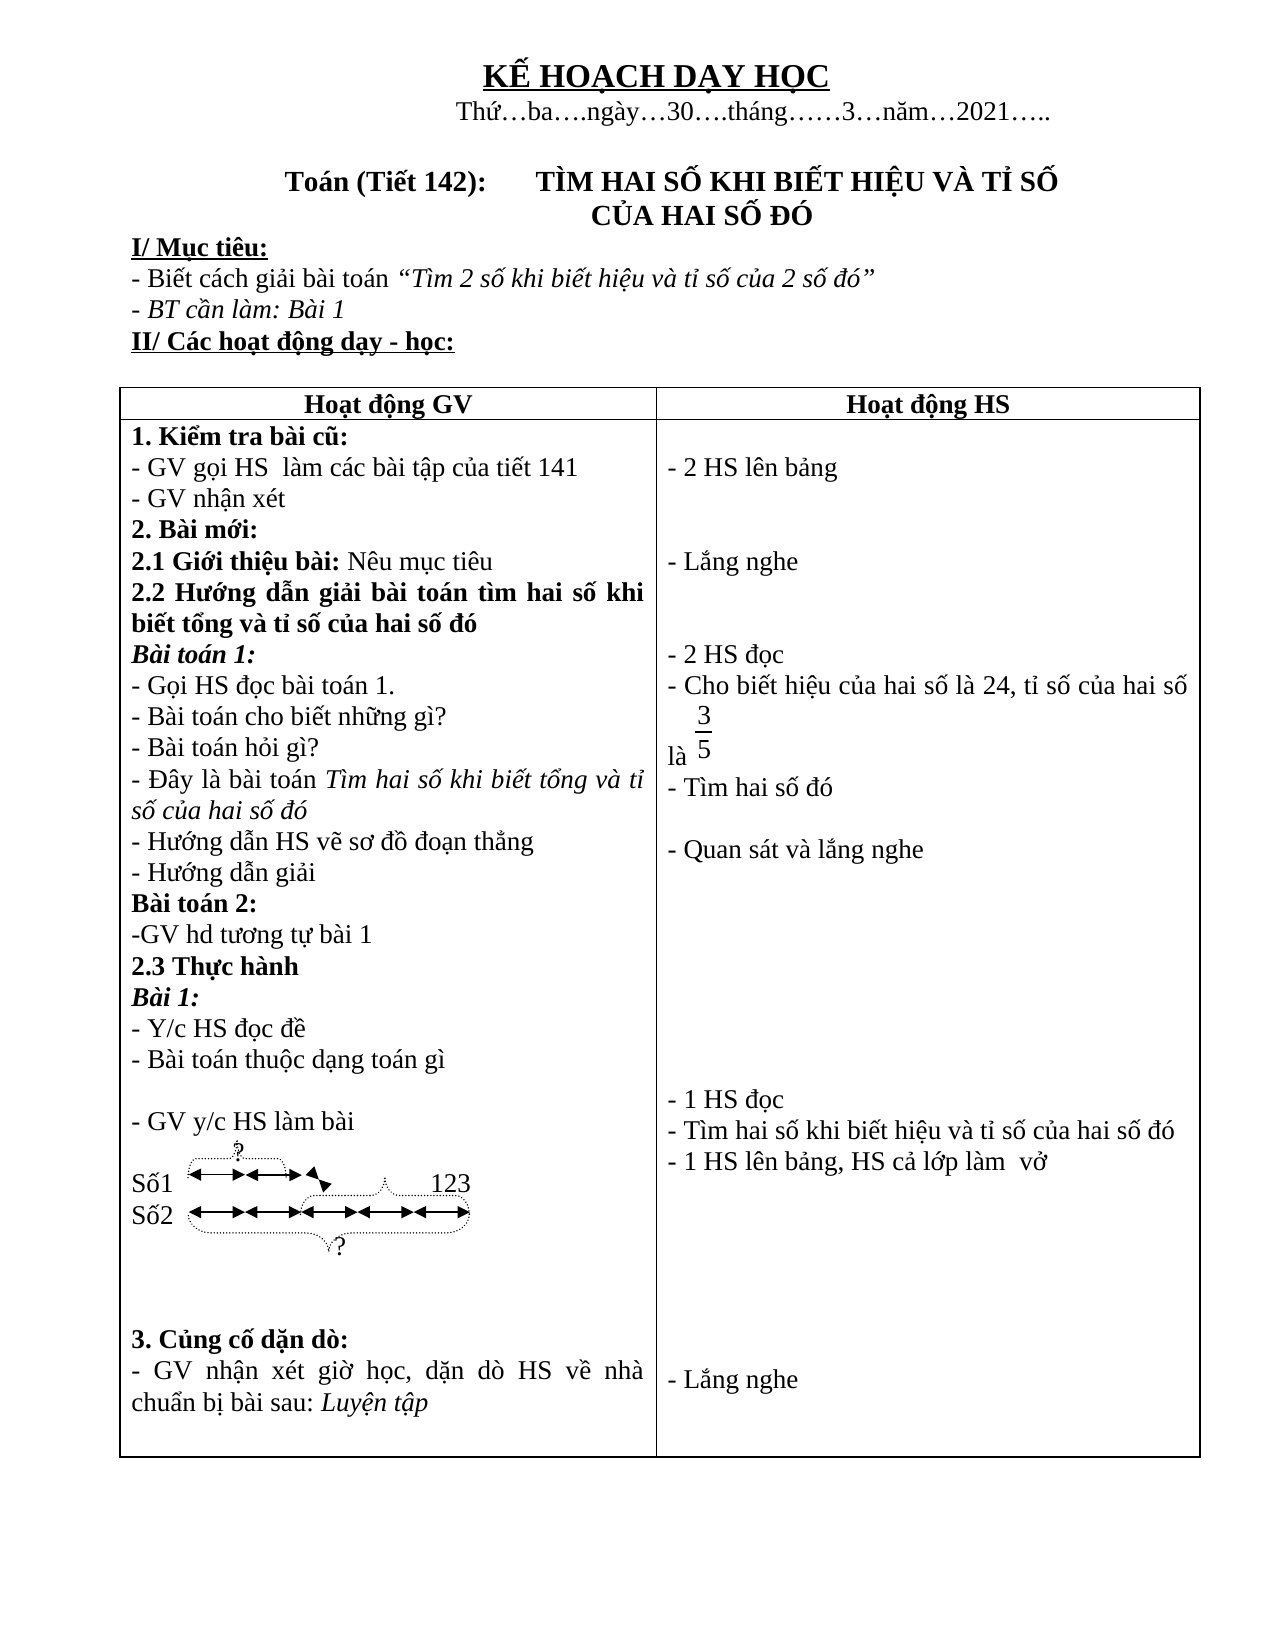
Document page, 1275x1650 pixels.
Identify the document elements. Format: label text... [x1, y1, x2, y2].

table_cell - 2 HS lên bảng - Lắng nghe - 2 HS đọc - Cho biết hiệu của hai số là 24, tỉ số của hai số là - Tìm hai số đó - Quan sát và lắng nghe - 1 HS đọc - Tìm hai số khi biết hiệu và tỉ số của hai số đó - 1 HS lên bảng, HS cả lớp làm vở - Lắng nghe [657, 420, 1199, 1456]
text KẾ HOẠCH DẠY HỌC [131, 56, 1181, 94]
table_cell 1. Kiểm tra bài cũ: - GV gọi HS làm các bài tập của tiết 141 - GV nhận xét 2. Bài mới: 2.1 Giới thiệu bài: Nêu mục tiêu 2.2 Hướng dẫn giải bài toán tìm hai số khi biết tổng và tỉ số của hai số đó Bài toán 1: - Gọi HS đọc bài toán 1. - Bài toán cho biết những gì? - Bài toán hỏi gì? - Đây là bài toán Tìm hai số khi biết tổng và tỉ số của hai số đó - Hướng dẫn HS vẽ sơ đồ đoạn thẳng - Hướng dẫn giải Bài toán 2: -GV hd tương tự bài 1 2.3 Thực hành Bài 1: - Y/c HS đọc đề - Bài toán thuộc dạng toán gì - GV y/c HS làm bài ? Số1 123 Số2 ? 3. Củng cố dặn dò: - GV nhận xét giờ học, dặn dò HS về nhà chuẩn bị bài sau: Luyện tập [121, 420, 656, 1456]
text Thứ…ba….ngày…30….tháng……3…năm…2021….. [131, 94, 1181, 126]
table_header Hoạt động GV [121, 388, 656, 419]
text - BT cần làm: Bài 1 [131, 293, 1181, 324]
table_header Hoạt động HS [657, 388, 1199, 419]
text Toán (Tiết 142): TÌM HAI SỐ KHI BIẾT HIỆU VÀ TỈ SỐ [131, 164, 1181, 198]
text CỦA HAI SỐ ĐÓ [131, 198, 1181, 231]
text II/ Các hoạt động dạy - học: [131, 324, 1181, 356]
text I/ Mục tiêu: [131, 231, 1181, 262]
text - Biết cách giải bài toán “Tìm 2 số khi biết hiệu và tỉ số của 2 số đó” [131, 262, 1181, 293]
